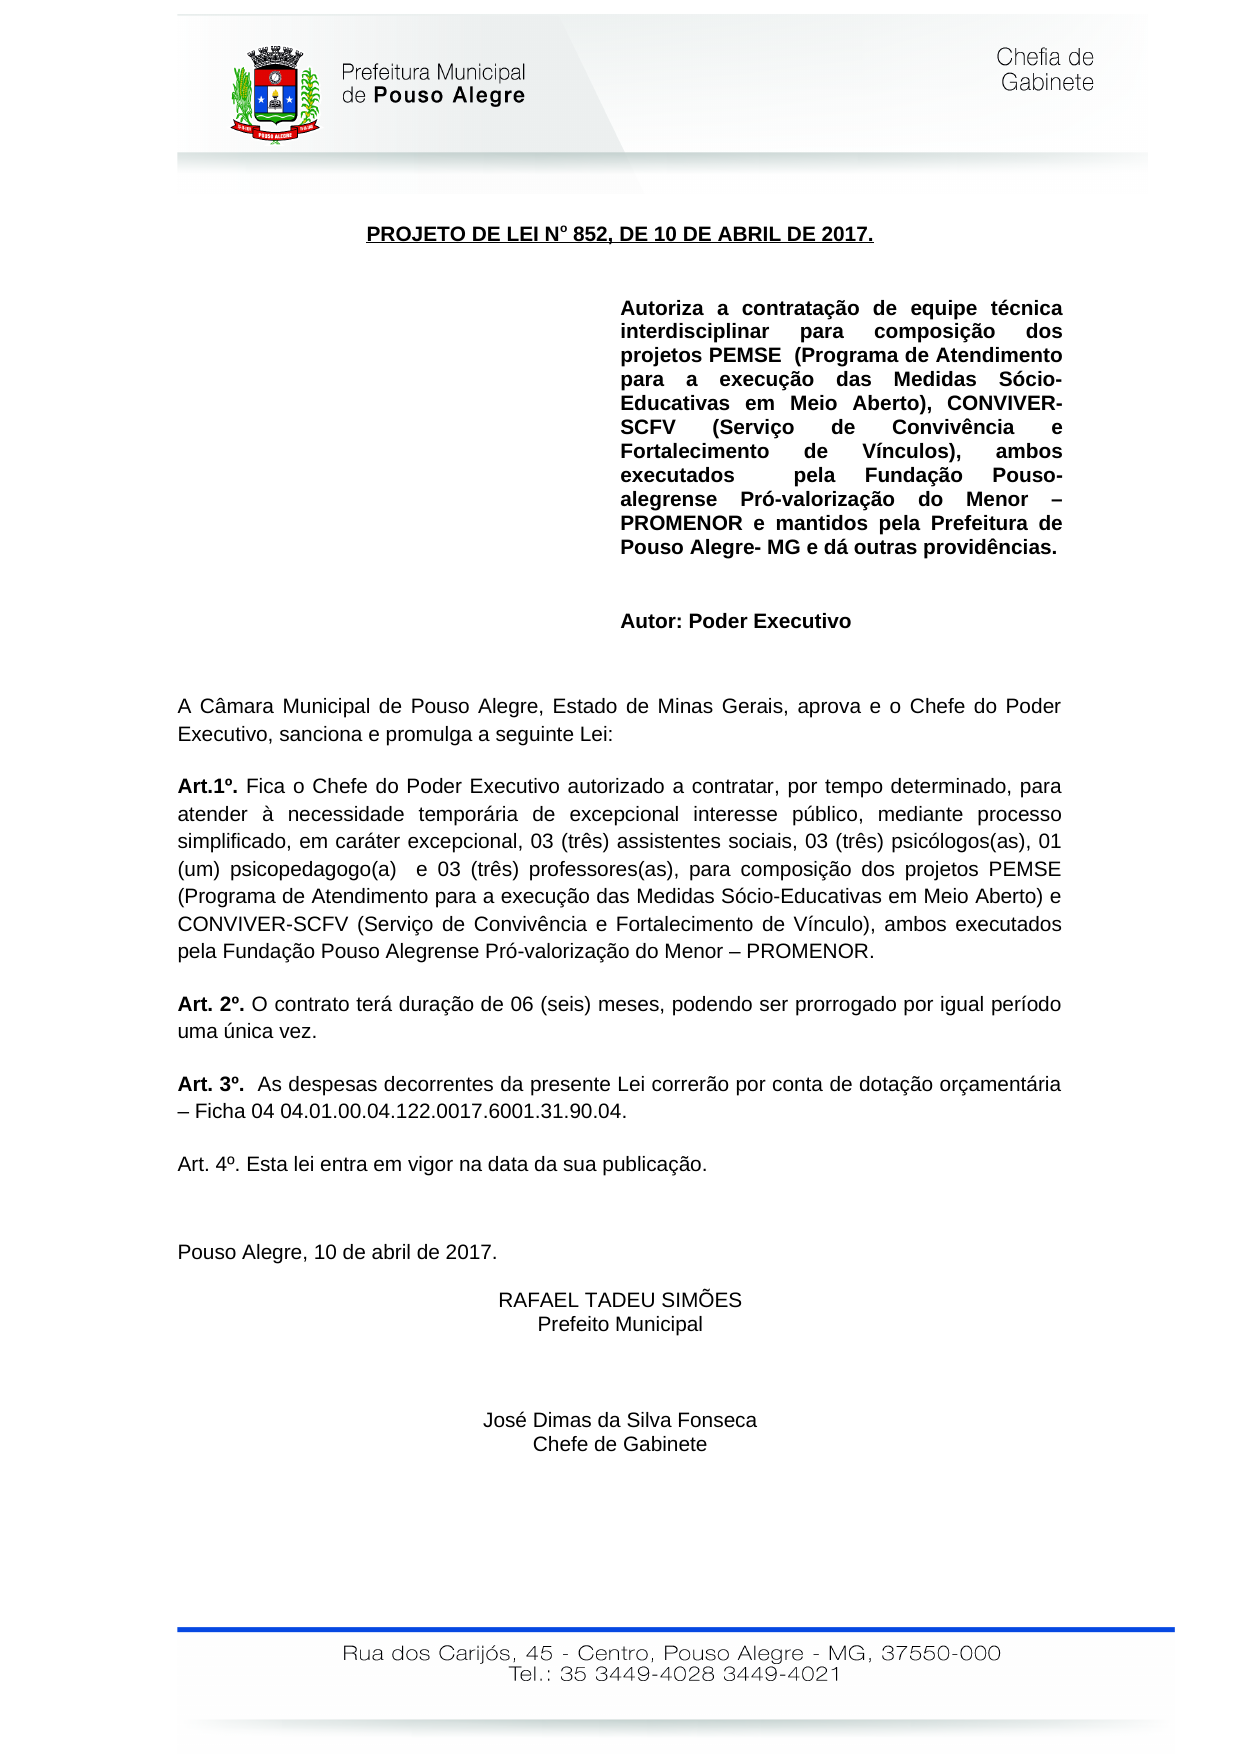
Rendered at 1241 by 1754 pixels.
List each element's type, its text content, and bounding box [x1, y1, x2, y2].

text Chefe de Gabinete [177, 1432, 1063, 1456]
text Prefeito Municipal [177, 1312, 1063, 1336]
text A Câmara Municipal de Pouso Alegre, Estado de Minas Gerais, aprova e o Chefe do Poder Executivo, sanciona e promulga a seguinte Lei: [177, 694, 1063, 745]
text Art. 3º. As despesas decorrentes da presente Lei correrão por conta de dotação orçamentária – Ficha 04 04.01.00.04.122.0017.6001.31.90.04. [177, 1071, 1063, 1123]
picture [177, 14, 1148, 194]
text Art.1º. Fica o Chefe do Poder Executivo autorizado a contratar, por tempo determinado, para atender à necessidade temporária de excepcional interesse público, mediante processo simplificado, em caráter excepcional, 03 (três) assistentes sociais, 03 (três) psicólogos(as), 01 (um) psicopedagogo(a) e 03 (três) professores(as), para composição dos projetos PEMSE (Programa de Atendimento para a execução das Medidas Sócio-Educativas em Meio Aberto) e CONVIVER-SCFV (Serviço de Convivência e Fortalecimento de Vínculo), ambos executados pela Fundação Pouso Alegrense Pró-valorização do Menor – PROMENOR. [177, 774, 1063, 963]
text PROJETO DE LEI No 852, DE 10 DE ABRIL DE 2017. [177, 221, 1063, 245]
text Art. 2º. O contrato terá duração de 06 (seis) meses, podendo ser prorrogado por igual período uma única vez. [177, 991, 1063, 1043]
text José Dimas da Silva Fonseca [177, 1408, 1063, 1432]
text Autoriza a contratação de equipe técnica interdisciplinar para composição dos projetos PEMSE (Programa de Atendimento para a execução das Medidas Sócio-Educativas em Meio Aberto), CONVIVER-SCFV (Serviço de Convivência e Fortalecimento de Vínculos), ambos executados pela Fundação Pouso-alegrense Pró-valorização do Menor – PROMENOR e mantidos pela Prefeitura de Pouso Alegre- MG e dá outras providências. [620, 295, 1063, 559]
picture [177, 1627, 1175, 1754]
text Pouso Alegre, 10 de abril de 2017. [177, 1240, 1063, 1264]
text Art. 4º. Esta lei entra em vigor na data da sua publicação. [177, 1151, 1063, 1175]
text Autor: Poder Executivo [620, 609, 1063, 633]
text Rafael Tadeu Simões [177, 1288, 1063, 1312]
